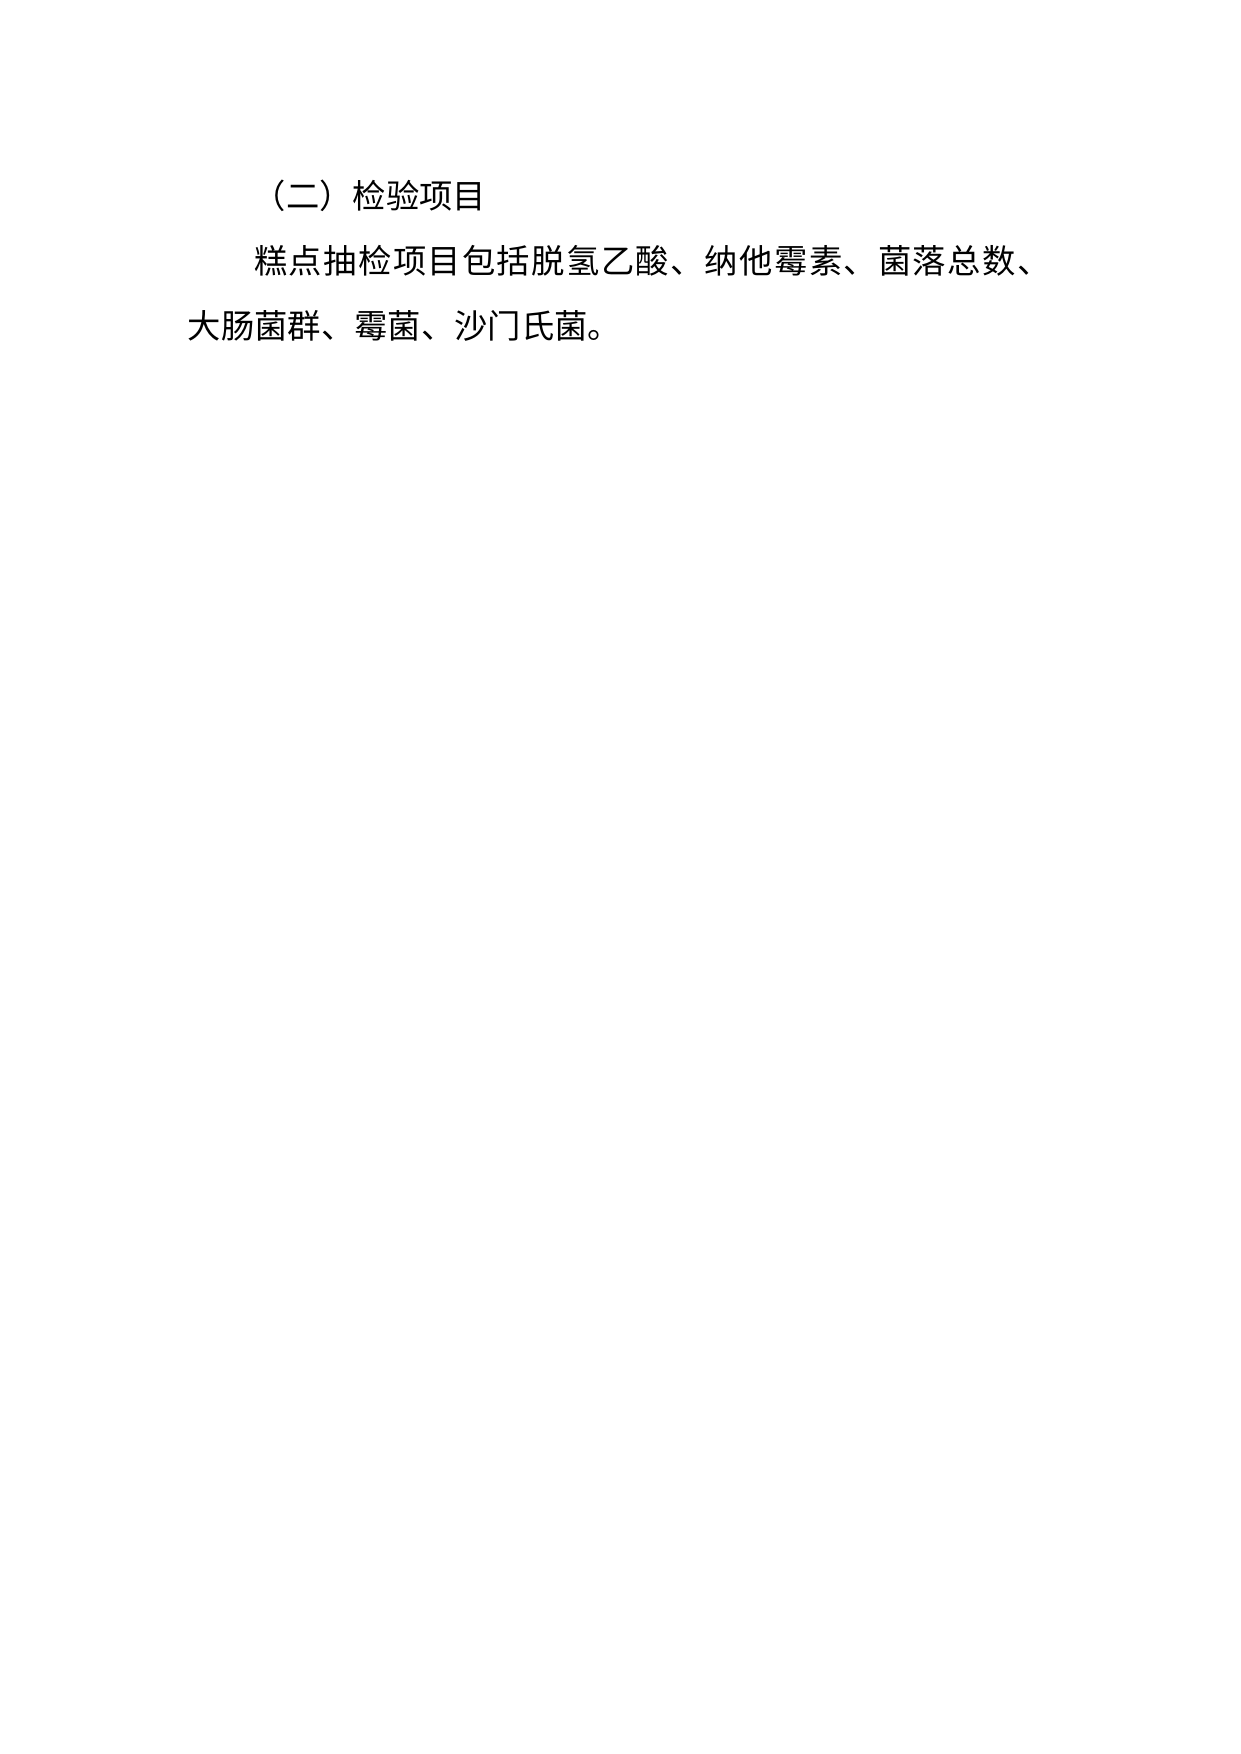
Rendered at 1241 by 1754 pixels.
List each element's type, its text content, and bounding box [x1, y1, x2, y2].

text 糕点抽检项目包括脱氢乙酸、纳他霉素、菌落总数、大肠菌群、霉菌、沙门氏菌。 [187, 227, 1053, 357]
text （二）检验项目 [187, 162, 1053, 227]
